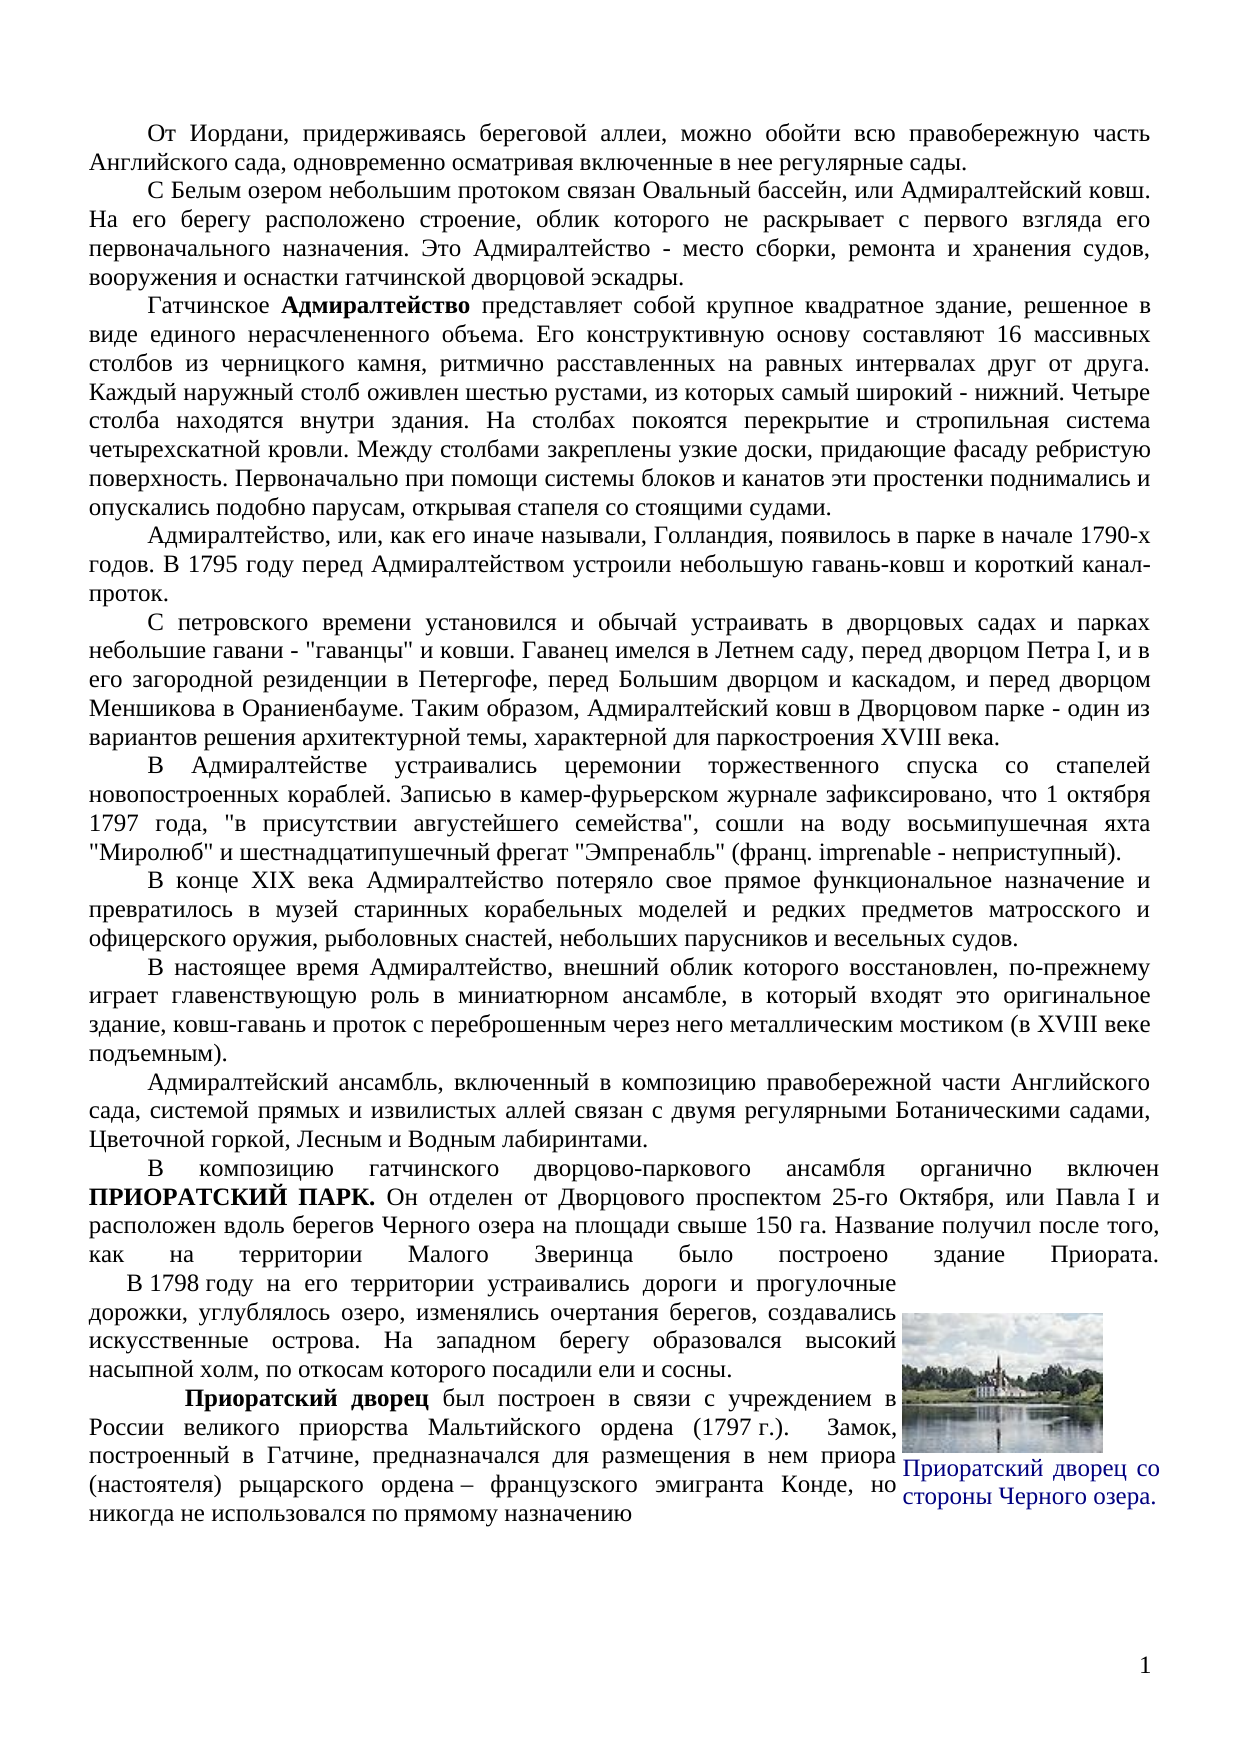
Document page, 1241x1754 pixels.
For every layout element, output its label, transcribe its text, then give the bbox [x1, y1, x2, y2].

text В Адмиралтействе устраивались церемонии торжественного спуска со стапелей новопостроенных кораблей. Записью в камер-фурьерском журнале зафиксировано, что 1 октября 1797 года, "в присутствии августейшего семейства", сошли на воду восьмипушечная яхта "Миролюб" и шестнадцатипушечный фрегат "Эмпренабль" (франц. imprenable - неприступный). [89, 751, 1152, 866]
text От Иордани, придерживаясь береговой аллеи, можно обойти всю правобережную часть Английского сада, одновременно осматривая включенные в нее регулярные сады. [89, 118, 1152, 176]
text Приоратский дворец был построен в связи с учреждением в России великого приорства Мальтийского ордена (1797 г.). Замок, построенный в Гатчине, предназначался для размещения в нем приора (настоятеля) рыцарского ордена – французского эмигранта Конде, но никогда не использовался по прямому назначению [89, 1383, 897, 1527]
text С петровского времени установился и обычай устраивать в дворцовых садах и парках небольшие гавани - "гаванцы" и ковши. Гаванец имелся в Летнем саду, перед дворцом Петра I, и в его загородной резиденции в Петергофе, перед Большим дворцом и каскадом, и перед дворцом Меншикова в Ораниенбауме. Таким образом, Адмиралтейский ковш в Дворцовом парке - один из вариантов решения архитектурной темы, характерной для паркостроения XVIII века. [89, 607, 1152, 751]
table_header Приоратский дворец со стороны Черного озера. [903, 1285, 1152, 1539]
text В настоящее время Адмиралтейство, внешний облик которого восстановлен, по-прежнему играет главенствующую роль в миниатюрном ансамбле, в который входят это оригинальное здание, ковш-гавань и проток с переброшенным через него металлическим мостиком (в XVIII веке подъемным). [89, 952, 1152, 1067]
text Гатчинское Адмиралтейство представляет собой крупное квадратное здание, решенное в виде единого нерасчлененного объема. Его конструктивную основу составляют 16 массивных столбов из черницкого камня, ритмично расставленных на равных интервалах друг от друга. Каждый наружный столб оживлен шестью рустами, из которых самый широкий - нижний. Четыре столба находятся внутри здания. На столбах покоятся перекрытие и стропильная система четырехскатной кровли. Между столбами закреплены узкие доски, придающие фасаду ребристую поверхность. Первоначально при помощи системы блоков и канатов эти простенки поднимались и опускались подобно парусам, открывая стапеля со стоящими судами. [89, 291, 1152, 521]
table_header [897, 1285, 902, 1539]
text В композицию гатчинского дворцово-паркового ансамбля органично включен ПРИОРАТСКИЙ ПАРК. Он отделен от Дворцового проспектом 25-го Октября, или Павла I и расположен вдоль берегов Черного озера на площади свыше 150 га. Название получил после того, как на территории Малого Зверинца было построено здание Приората. В 1798 году на его территории устраивались дороги и прогулочные дорожки, углублялось озеро, изменялись очертания берегов, создавались искусственные острова. На западном берегу образовался высокий насыпной холм, по откосам которого посадили ели и сосны. [89, 1153, 1160, 1383]
text В конце XIX века Адмиралтейство потеряло свое прямое функциональное назначение и превратилось в музей старинных корабельных моделей и редких предметов матросского и офицерского оружия, рыболовных снастей, небольших парусников и весельных судов. [89, 866, 1152, 952]
picture [902, 1313, 1103, 1453]
text Адмиралтейство, или, как его иначе называли, Голландия, появилось в парке в начале 1790-х годов. В 1795 году перед Адмиралтейством устроили небольшую гавань-ковш и короткий канал-проток. [89, 521, 1152, 607]
text С Белым озером небольшим протоком связан Овальный бассейн, или Адмиралтейский ковш. На его берегу расположено строение, облик которого не раскрывает с первого взгляда его первоначального назначения. Это Адмиралтейство - место сборки, ремонта и хранения судов, вооружения и оснастки гатчинской дворцовой эскадры. [89, 176, 1152, 291]
text Адмиралтейский ансамбль, включенный в композицию правобережной части Английского сада, системой прямых и извилистых аллей связан с двумя регулярными Ботаническими садами, Цветочной горкой, Лесным и Водным лабиринтами. [89, 1067, 1152, 1153]
